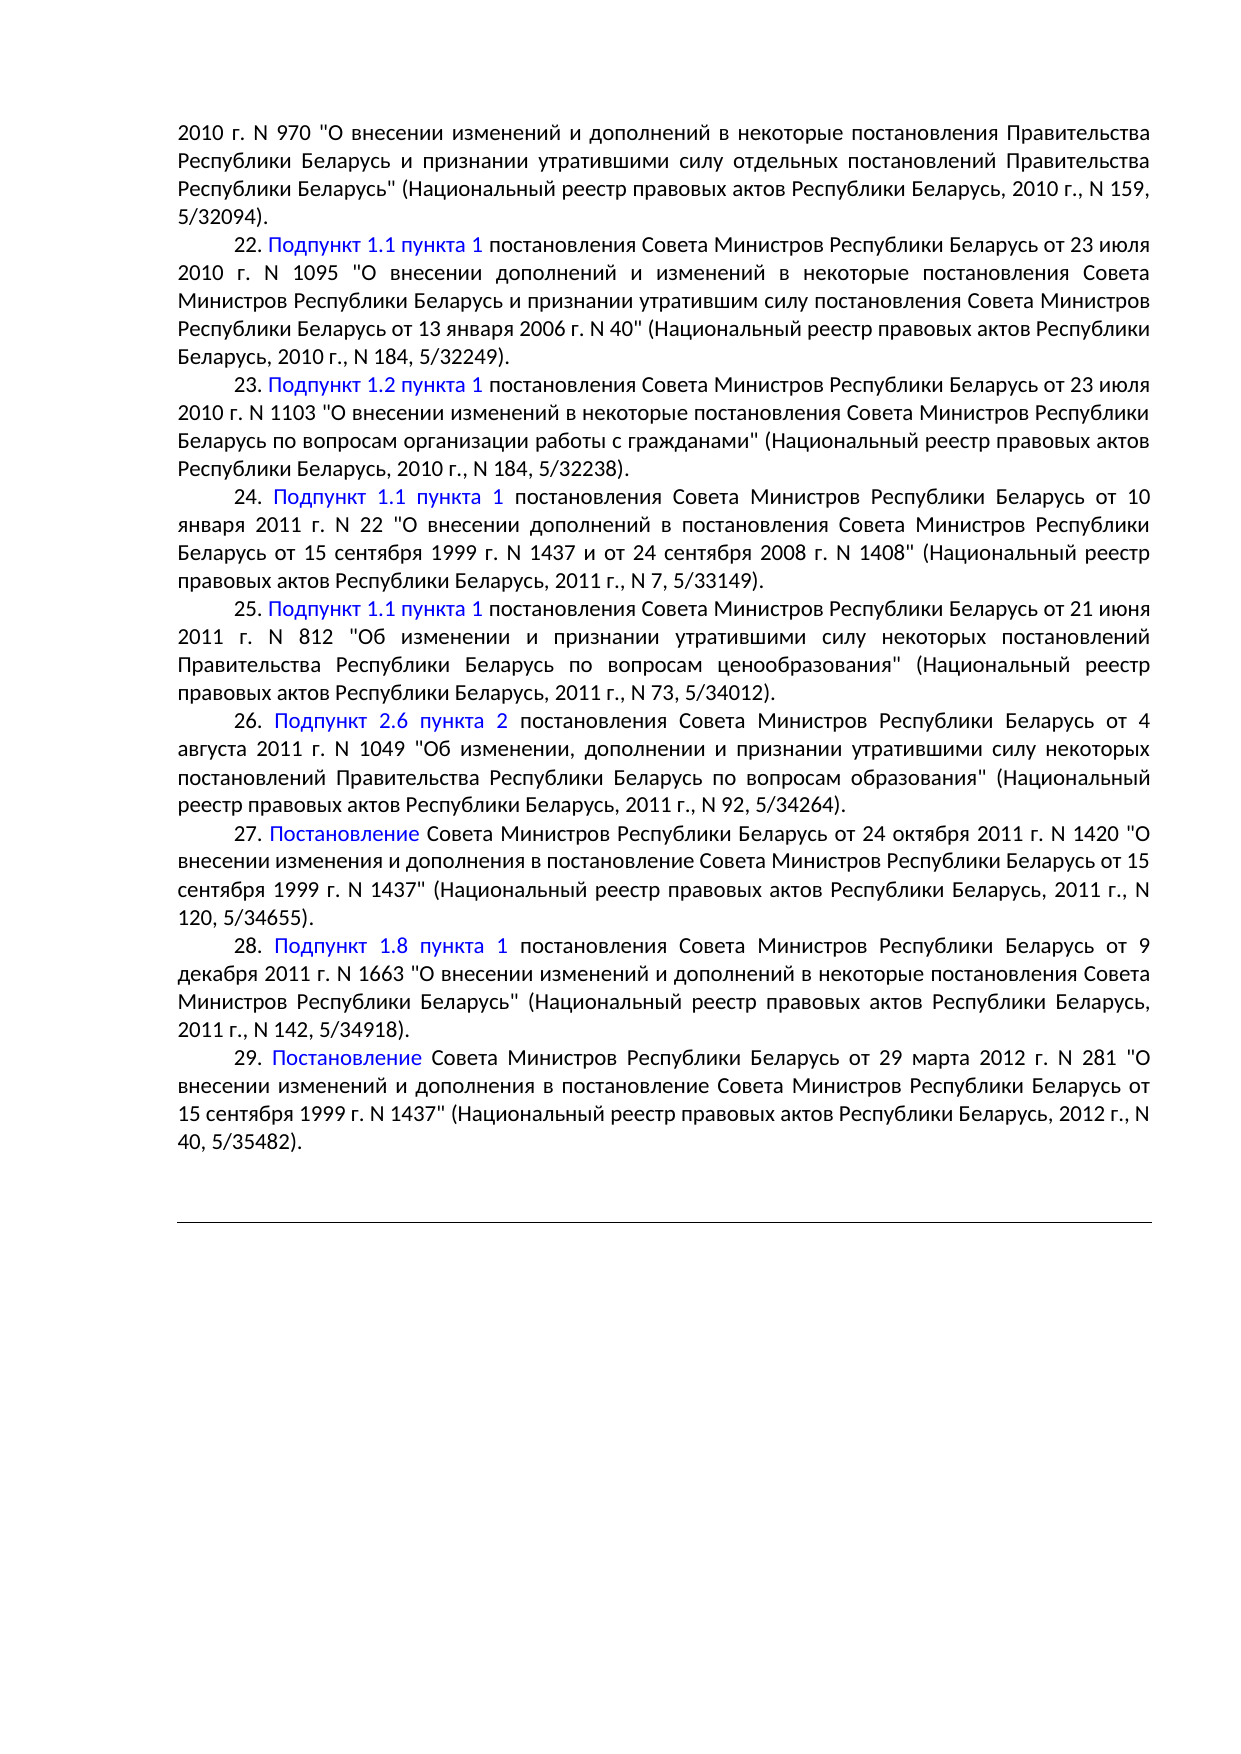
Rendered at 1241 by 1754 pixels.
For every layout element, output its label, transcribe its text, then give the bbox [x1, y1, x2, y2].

text 23. Подпункт 1.2 пункта 1 постановления Совета Министров Республики Беларусь от 23 июля 2010 г. N 1103 "О внесении изменений в некоторые постановления Совета Министров Республики Беларусь по вопросам организации работы с гражданами" (Национальный реестр правовых актов Республики Беларусь, 2010 г., N 184, 5/32238). [177, 370, 1152, 482]
text 28. Подпункт 1.8 пункта 1 постановления Совета Министров Республики Беларусь от 9 декабря 2011 г. N 1663 "О внесении изменений и дополнений в некоторые постановления Совета Министров Республики Беларусь" (Национальный реестр правовых актов Республики Беларусь, 2011 г., N 142, 5/34918). [177, 931, 1152, 1043]
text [177, 118, 1152, 230]
text 29. Постановление Совета Министров Республики Беларусь от 29 марта 2012 г. N 281 "О внесении изменений и дополнения в постановление Совета Министров Республики Беларусь от 15 сентября 1999 г. N 1437" (Национальный реестр правовых актов Республики Беларусь, 2012 г., N 40, 5/35482). [177, 1043, 1152, 1155]
text 26. Подпункт 2.6 пункта 2 постановления Совета Министров Республики Беларусь от 4 августа 2011 г. N 1049 "Об изменении, дополнении и признании утратившими силу некоторых постановлений Правительства Республики Беларусь по вопросам образования" (Национальный реестр правовых актов Республики Беларусь, 2011 г., N 92, 5/34264). [177, 707, 1152, 819]
text 25. Подпункт 1.1 пункта 1 постановления Совета Министров Республики Беларусь от 21 июня 2011 г. N 812 "Об изменении и признании утратившими силу некоторых постановлений Правительства Республики Беларусь по вопросам ценообразования" (Национальный реестр правовых актов Республики Беларусь, 2011 г., N 73, 5/34012). [177, 594, 1152, 707]
text 22. Подпункт 1.1 пункта 1 постановления Совета Министров Республики Беларусь от 23 июля 2010 г. N 1095 "О внесении дополнений и изменений в некоторые постановления Совета Министров Республики Беларусь и признании утратившим силу постановления Совета Министров Республики Беларусь от 13 января 2006 г. N 40" (Национальный реестр правовых актов Республики Беларусь, 2010 г., N 184, 5/32249). [177, 230, 1152, 370]
text 27. Постановление Совета Министров Республики Беларусь от 24 октября 2011 г. N 1420 "О внесении изменения и дополнения в постановление Совета Министров Республики Беларусь от 15 сентября 1999 г. N 1437" (Национальный реестр правовых актов Республики Беларусь, 2011 г., N 120, 5/34655). [177, 819, 1152, 931]
text 24. Подпункт 1.1 пункта 1 постановления Совета Министров Республики Беларусь от 10 января 2011 г. N 22 "О внесении дополнений в постановления Совета Министров Республики Беларусь от 15 сентября 1999 г. N 1437 и от 24 сентября 2008 г. N 1408" (Национальный реестр правовых актов Республики Беларусь, 2011 г., N 7, 5/33149). [177, 482, 1152, 594]
